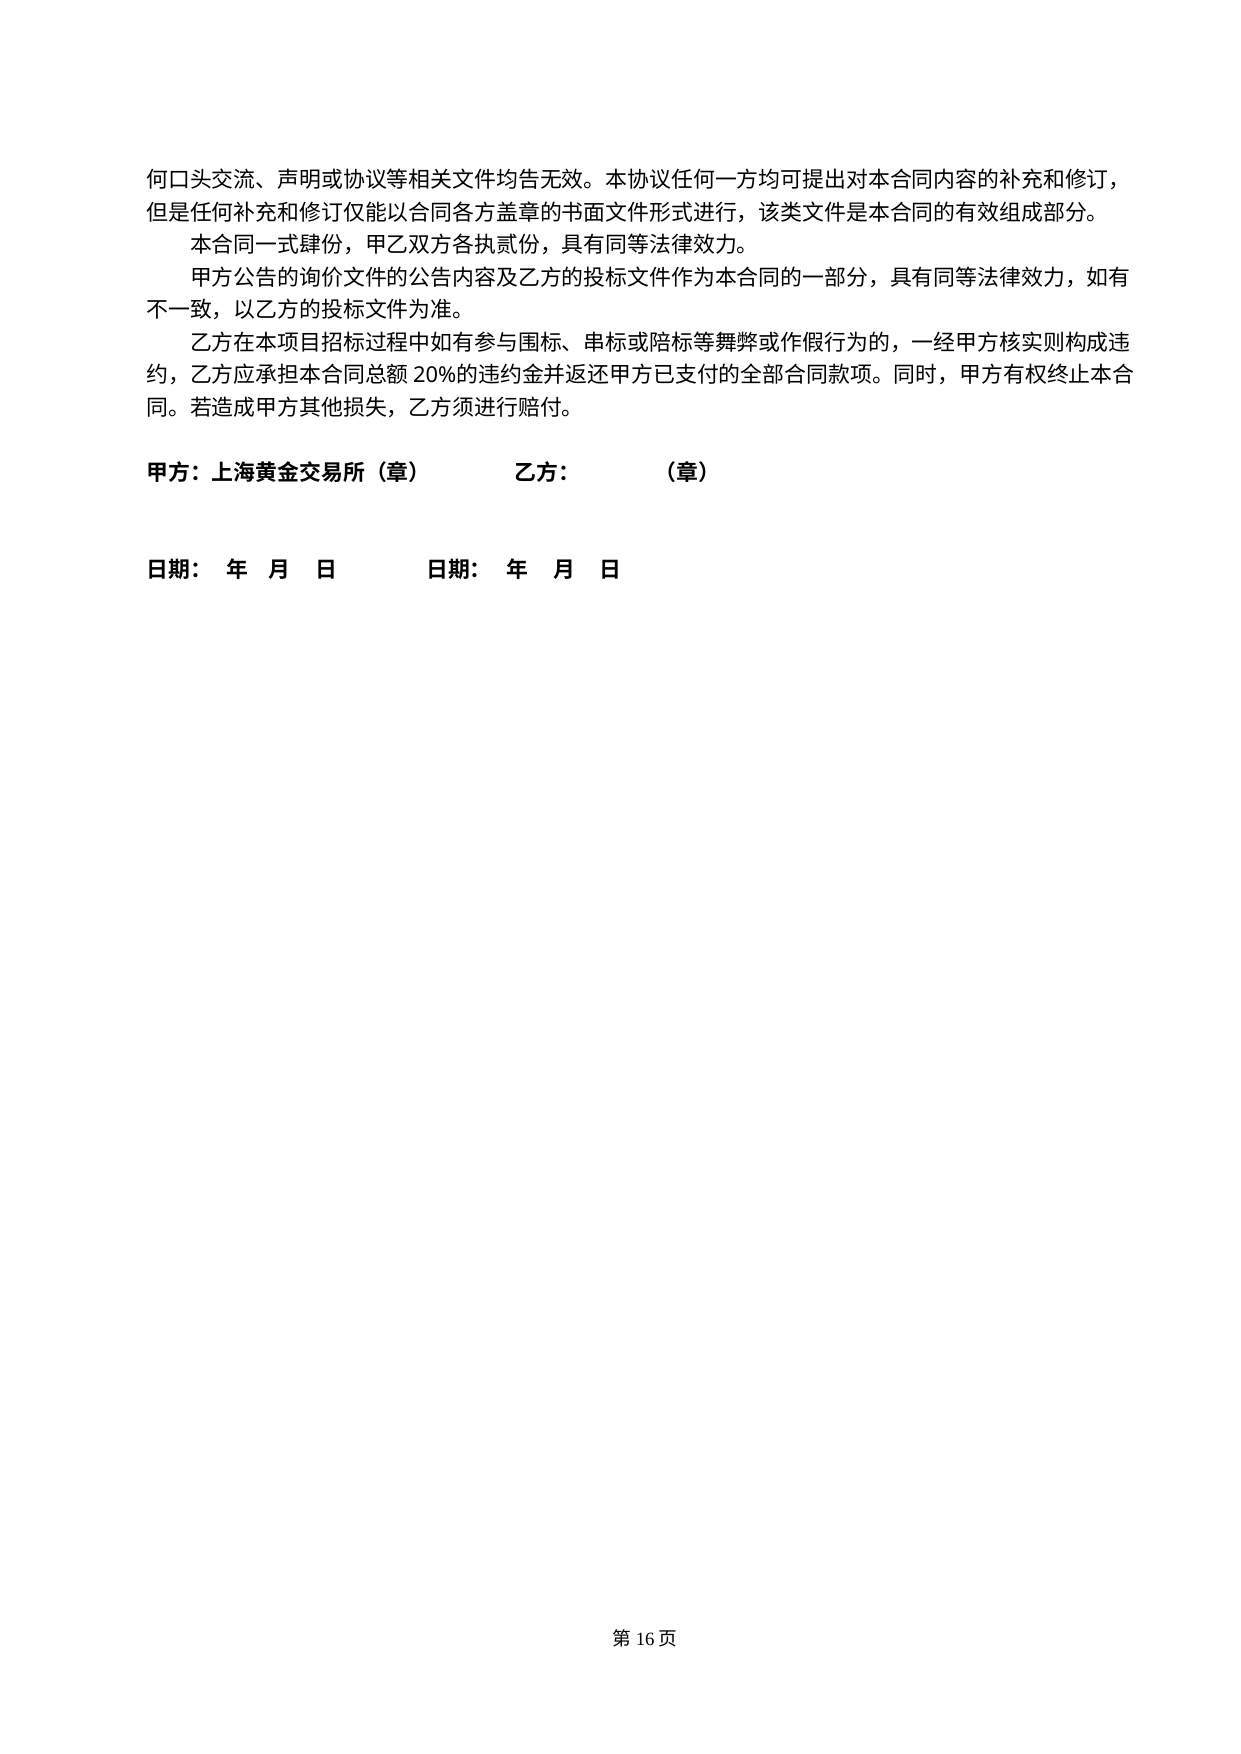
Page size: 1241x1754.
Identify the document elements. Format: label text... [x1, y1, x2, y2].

text 乙方在本项目招标过程中如有参与围标、串标或陪标等舞弊或作假行为的，一经甲方核实则构成违约，乙方应承担本合同总额20%的违约金并返还甲方已支付的全部合同款项。同时，甲方有权终止本合同。若造成甲方其他损失，乙方须进行赔付。 [146, 324, 1144, 422]
text 甲方：上海黄金交易所（章） 乙方： （章） [146, 454, 1144, 487]
text 日期： 年 月 日 日期： 年 月 日 [146, 552, 1144, 584]
text 本合同一式肆份，甲乙双方各执贰份，具有同等法律效力。 [146, 227, 1144, 259]
text 甲方公告的询价文件的公告内容及乙方的投标文件作为本合同的一部分，具有同等法律效力，如有不一致，以乙方的投标文件为准。 [146, 259, 1144, 324]
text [146, 162, 1144, 227]
